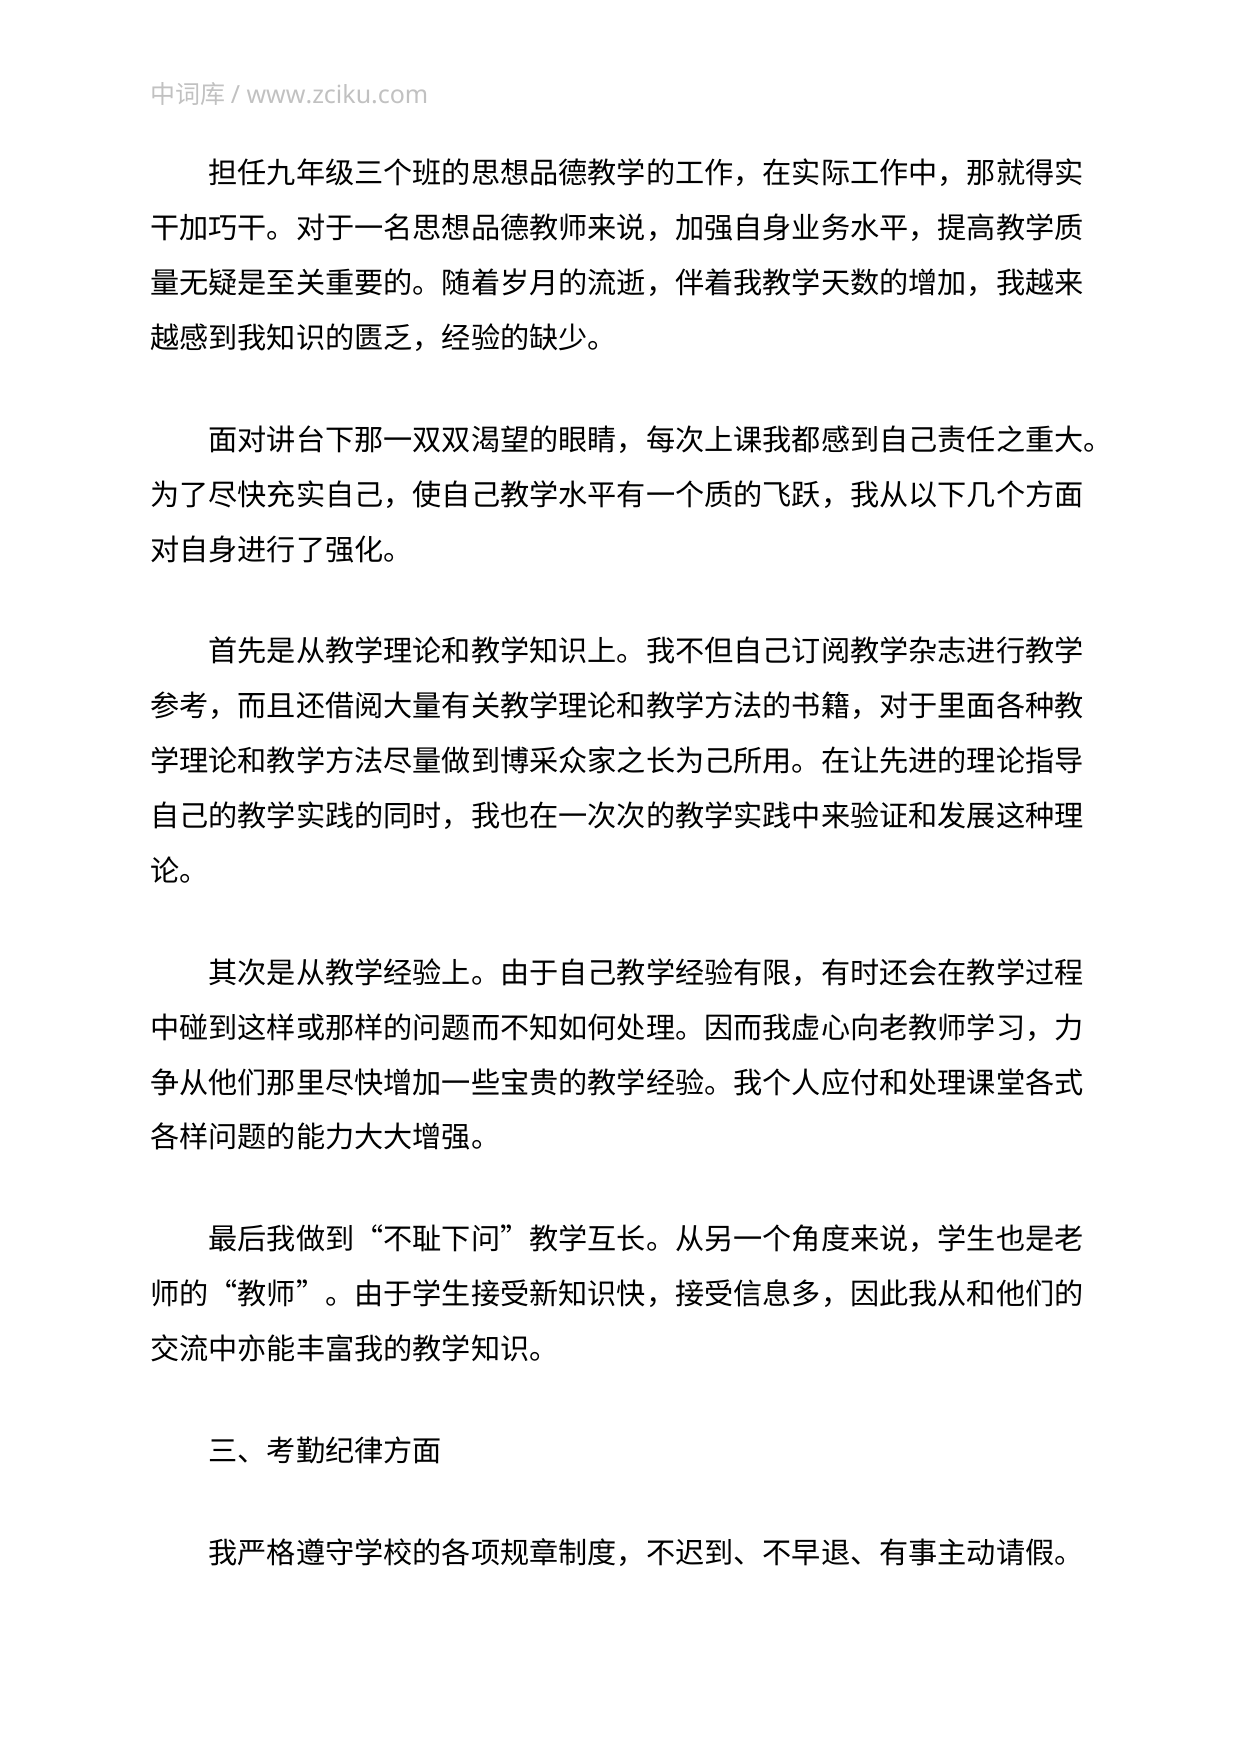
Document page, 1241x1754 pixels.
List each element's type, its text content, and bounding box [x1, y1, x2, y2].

text 三、考勤纪律方面 [150, 1427, 1090, 1470]
text 担任九年级三个班的思想品德教学的工作，在实际工作中，那就得实干加巧干。对于一名思想品德教师来说，加强自身业务水平，提高教学质量无疑是至关重要的。随着岁月的流逝，伴着我教学天数的增加，我越来越感到我知识的匮乏，经验的缺少。 [150, 150, 1090, 357]
text 其次是从教学经验上。由于自己教学经验有限，有时还会在教学过程中碰到这样或那样的问题而不知如何处理。因而我虚心向老教师学习，力争从他们那里尽快增加一些宝贵的教学经验。我个人应付和处理课堂各式各样问题的能力大大增强。 [150, 949, 1090, 1156]
text 面对讲台下那一双双渴望的眼睛，每次上课我都感到自己责任之重大。为了尽快充实自己，使自己教学水平有一个质的飞跃，我从以下几个方面对自身进行了强化。 [150, 416, 1090, 568]
text 首先是从教学理论和教学知识上。我不但自己订阅教学杂志进行教学参考，而且还借阅大量有关教学理论和教学方法的书籍，对于里面各种教学理论和教学方法尽量做到博采众家之长为己所用。在让先进的理论指导自己的教学实践的同时，我也在一次次的教学实践中来验证和发展这种理论。 [150, 628, 1090, 890]
text 最后我做到“不耻下问”教学互长。从另一个角度来说，学生也是老师的“教师”。由于学生接受新知识快，接受信息多，因此我从和他们的交流中亦能丰富我的教学知识。 [150, 1216, 1090, 1368]
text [150, 1529, 1090, 1571]
